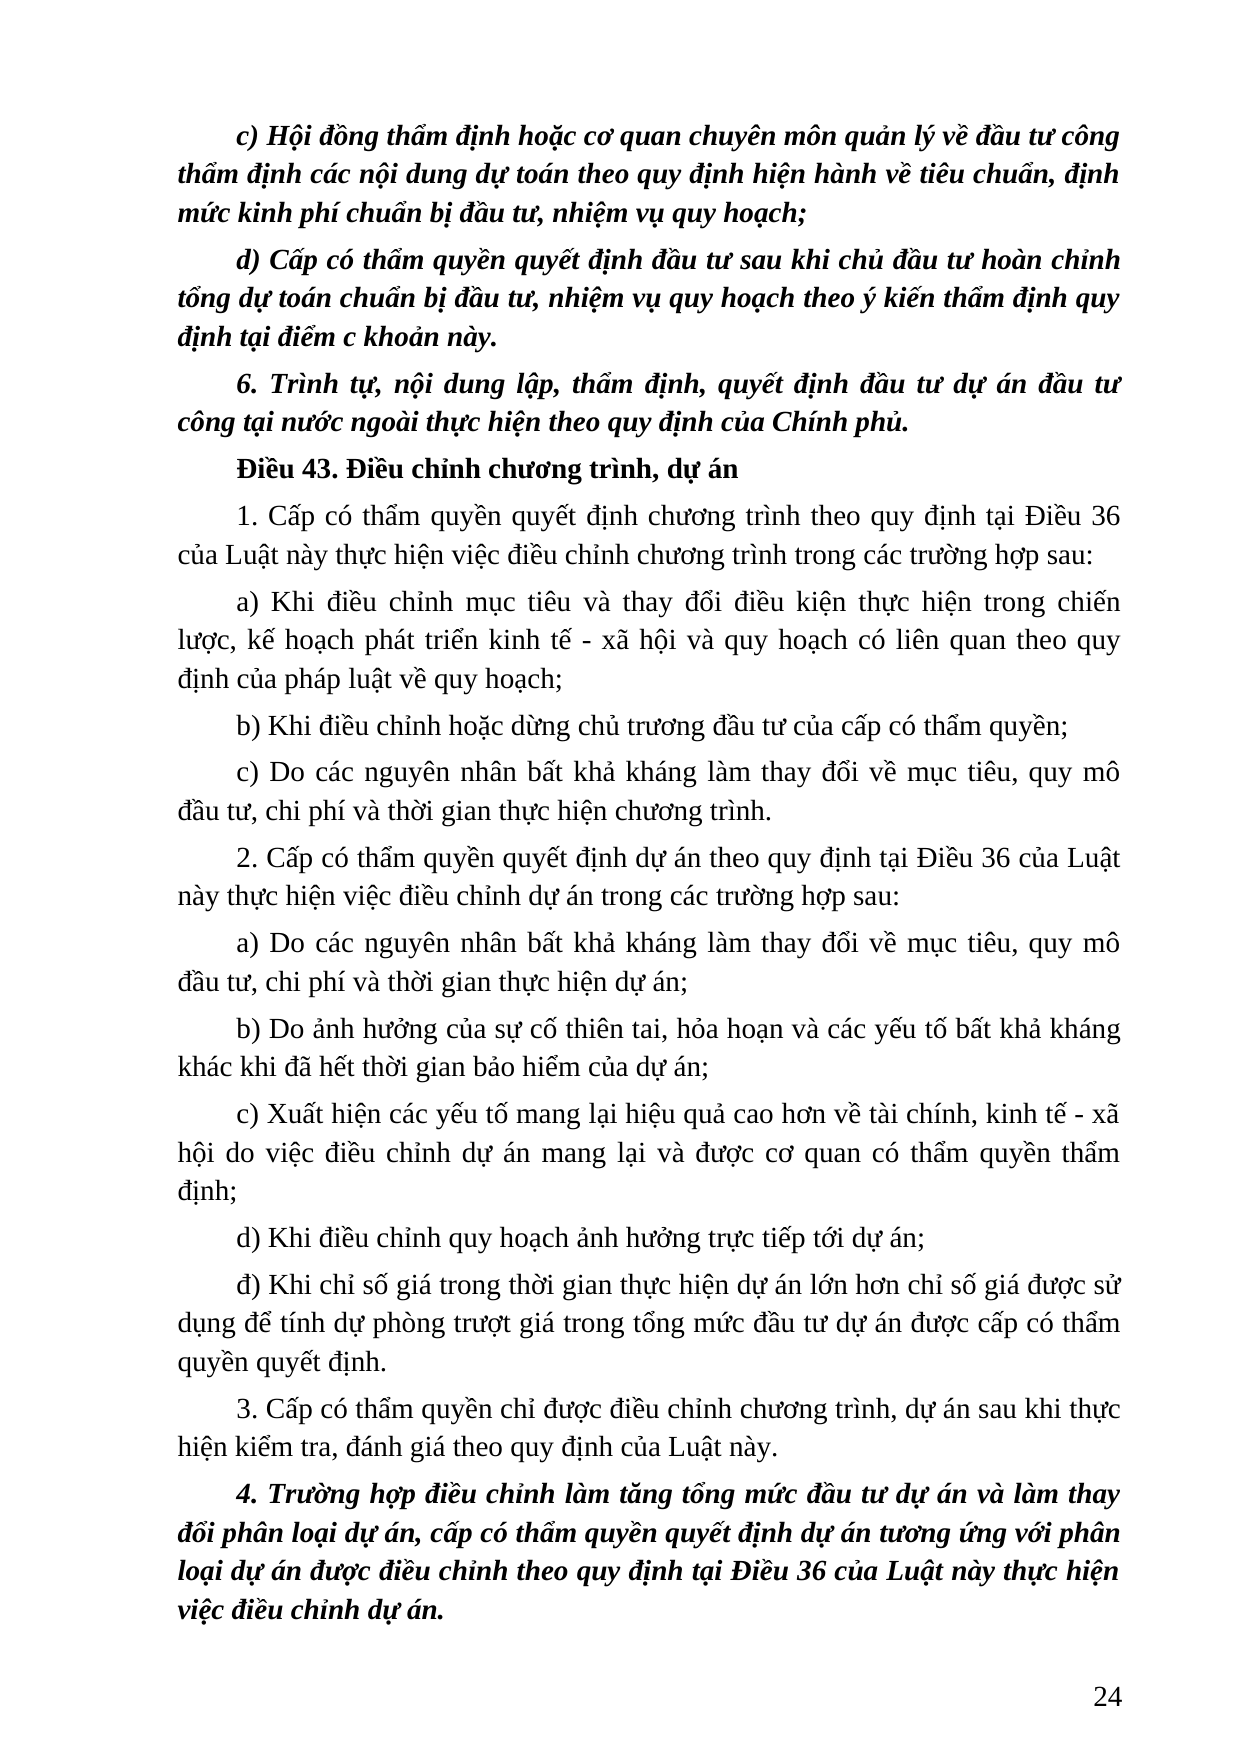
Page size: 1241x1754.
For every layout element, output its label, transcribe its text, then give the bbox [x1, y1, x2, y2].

text đ) Khi chỉ số giá trong thời gian thực hiện dự án lớn hơn chỉ số giá được sử dụng để tính dự phòng trượt giá trong tổng mức đầu tư dự án được cấp có thẩm quyền quyết định. [177, 1267, 1122, 1378]
text d) Khi điều chỉnh quy hoạch ảnh hưởng trực tiếp tới dự án; [177, 1220, 1122, 1254]
text b) Do ảnh hưởng của sự cố thiên tai, hỏa hoạn và các yếu tố bất khả kháng khác khi đã hết thời gian bảo hiểm của dự án; [177, 1011, 1122, 1083]
text b) Khi điều chỉnh hoặc dừng chủ trương đầu tư của cấp có thẩm quyền; [177, 708, 1122, 741]
text 3. Cấp có thẩm quyền chỉ được điều chỉnh chương trình, dự án sau khi thực hiện kiểm tra, đánh giá theo quy định của Luật này. [177, 1391, 1122, 1463]
text 6. Trình tự, nội dung lập, thẩm định, quyết định đầu tư dự án đầu tư công tại nước ngoài thực hiện theo quy định của Chính phủ. [177, 366, 1122, 438]
text a) Khi điều chỉnh mục tiêu và thay đổi điều kiện thực hiện trong chiến lược, kế hoạch phát triển kinh tế - xã hội và quy hoạch có liên quan theo quy định của pháp luật về quy hoạch; [177, 584, 1122, 694]
text Điều 43. Điều chỉnh chương trình, dự án [177, 451, 1122, 485]
text 1. Cấp có thẩm quyền quyết định chương trình theo quy định tại Điều 36 của Luật này thực hiện việc điều chỉnh chương trình trong các trường hợp sau: [177, 498, 1122, 570]
text 4. Trường hợp điều chỉnh làm tăng tổng mức đầu tư dự án và làm thay đổi phân loại dự án, cấp có thẩm quyền quyết định dự án tương ứng với phân loại dự án được điều chỉnh theo quy định tại Điều 36 của Luật này thực hiện việc điều chỉnh dự án. [177, 1476, 1122, 1626]
text d) Cấp có thẩm quyền quyết định đầu tư sau khi chủ đầu tư hoàn chỉnh tổng dự toán chuẩn bị đầu tư, nhiệm vụ quy hoạch theo ý kiến thẩm định quy định tại điểm c khoản này. [177, 242, 1122, 353]
text 2. Cấp có thẩm quyền quyết định dự án theo quy định tại Điều 36 của Luật này thực hiện việc điều chỉnh dự án trong các trường hợp sau: [177, 840, 1122, 912]
text a) Do các nguyên nhân bất khả kháng làm thay đổi về mục tiêu, quy mô đầu tư, chi phí và thời gian thực hiện dự án; [177, 925, 1122, 997]
text c) Hội đồng thẩm định hoặc cơ quan chuyên môn quản lý về đầu tư công thẩm định các nội dung dự toán theo quy định hiện hành về tiêu chuẩn, định mức kinh phí chuẩn bị đầu tư, nhiệm vụ quy hoạch; [177, 118, 1122, 229]
text c) Xuất hiện các yếu tố mang lại hiệu quả cao hơn về tài chính, kinh tế - xã hội do việc điều chỉnh dự án mang lại và được cơ quan có thẩm quyền thẩm định; [177, 1096, 1122, 1207]
text c) Do các nguyên nhân bất khả kháng làm thay đổi về mục tiêu, quy mô đầu tư, chi phí và thời gian thực hiện chương trình. [177, 754, 1122, 827]
